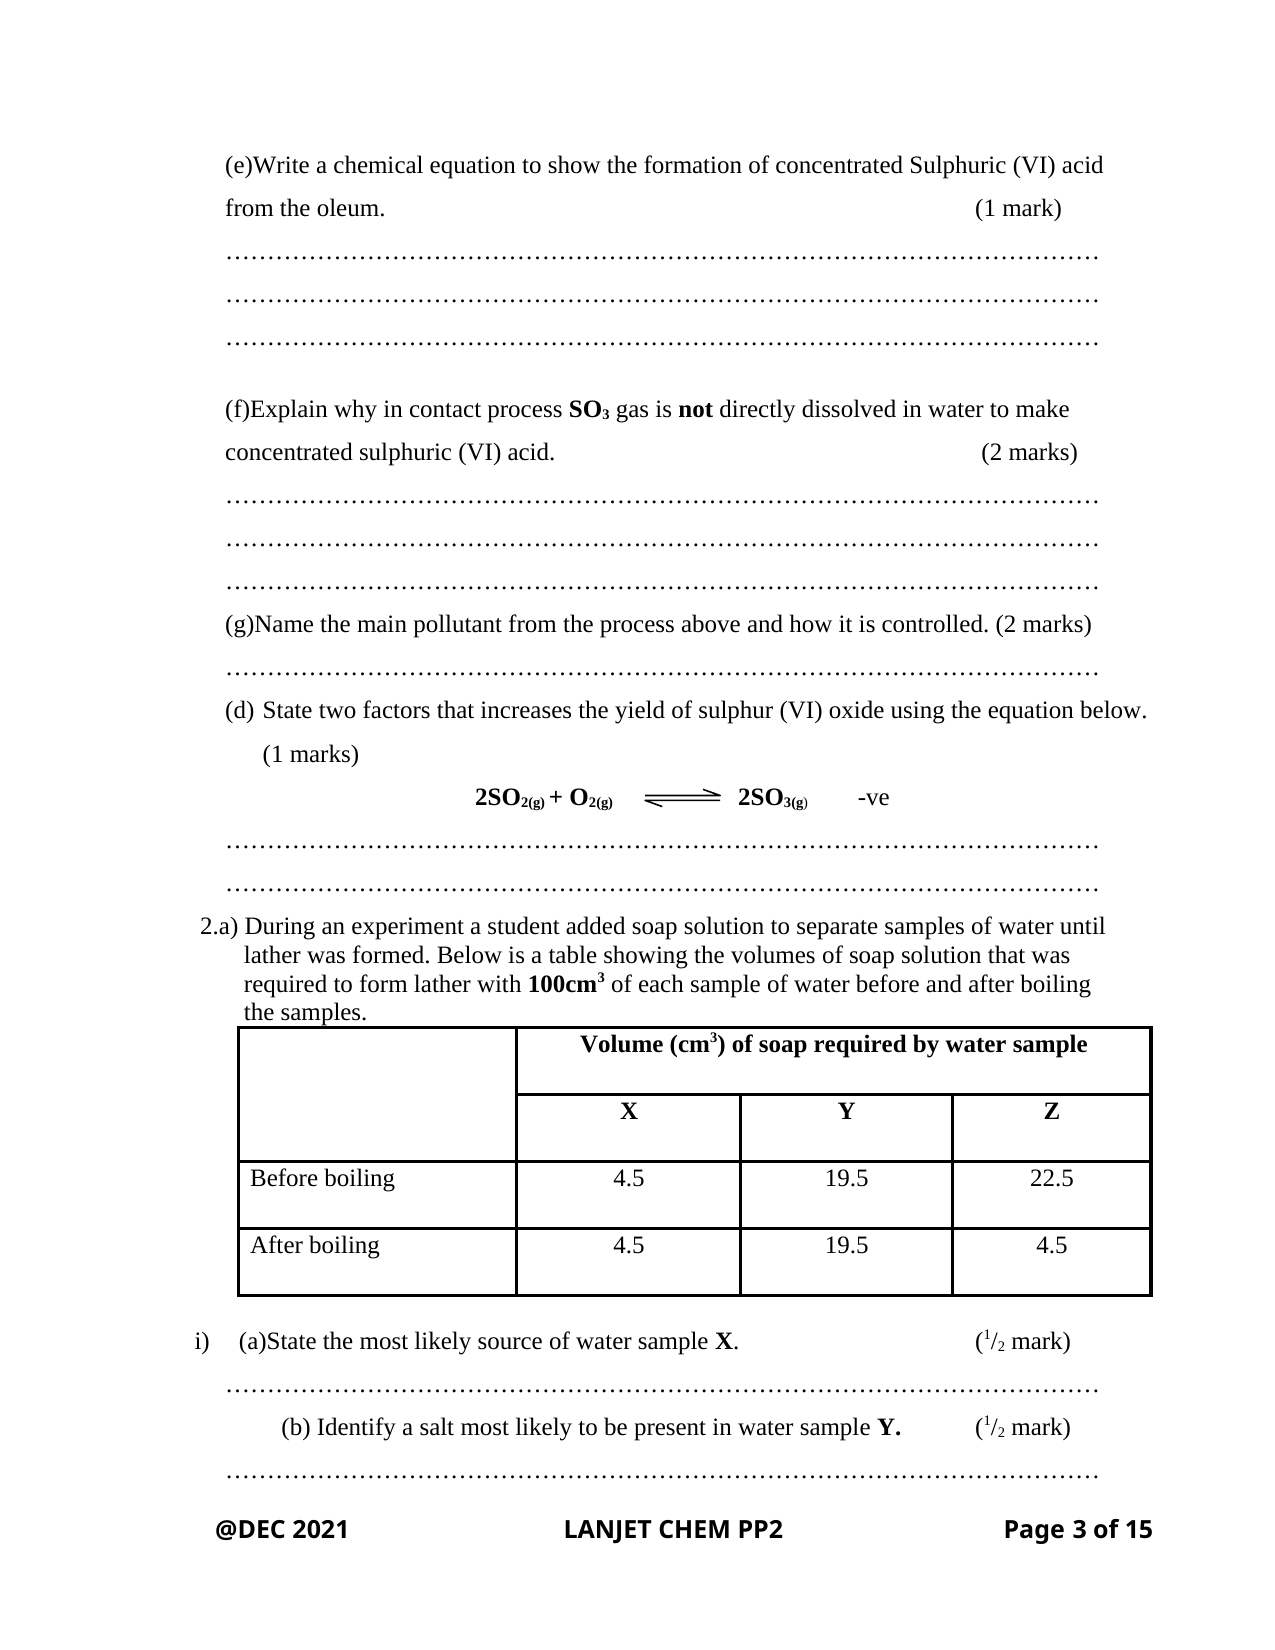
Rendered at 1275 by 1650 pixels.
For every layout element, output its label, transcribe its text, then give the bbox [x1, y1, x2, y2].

text …………………………………………………………………………………………… [225, 652, 1153, 681]
text …………………………………………………………………………………………… [225, 236, 1153, 265]
table_cell 4.5 [518, 1163, 739, 1227]
text …………………………………………………………………………………………… [225, 322, 1153, 351]
table_cell 19.5 [742, 1230, 951, 1294]
text required to form lather with 100cm3 of each sample of water before and after boiling [150, 969, 1153, 997]
text …………………………………………………………………………………………… [225, 566, 1153, 595]
table_cell 22.5 [954, 1163, 1149, 1227]
text 2.a) During an experiment a student added soap solution to separate samples of water until [150, 911, 1153, 940]
text …………………………………………………………………………………………… [225, 825, 1153, 854]
text …………………………………………………………………………………………… [225, 868, 1153, 897]
text …………………………………………………………………………………………… [225, 480, 1153, 509]
table_cell 4.5 [954, 1230, 1149, 1294]
text …………………………………………………………………………………………… [225, 279, 1153, 308]
text (f)Explain why in contact process SO3 gas is not directly dissolved in water to make concentrated sulphuric (VI) acid. (2 marks) [225, 394, 1153, 466]
text lather was formed. Below is a table showing the volumes of soap solution that was [150, 940, 1153, 969]
table_cell Z [954, 1096, 1149, 1160]
text (b) Identify a salt most likely to be present in water sample Y. (1/2 mark) [150, 1412, 1153, 1441]
text (e)Write a chemical equation to show the formation of concentrated Sulphuric (VI) acid from the oleum. (1 mark) [225, 150, 1153, 222]
table_header Volume (cm3) of soap required by water sample [518, 1029, 1149, 1093]
table_cell 4.5 [518, 1230, 739, 1294]
text (g)Name the main pollutant from the process above and how it is controlled. (2 marks) [225, 609, 1153, 638]
table_cell X [518, 1096, 739, 1160]
table_cell After boiling [240, 1230, 515, 1294]
list State two factors that increases the yield of sulphur (VI) oxide using the equation below. (1 marks) [225, 696, 1153, 767]
table_cell 19.5 [742, 1163, 951, 1227]
table_cell Before boiling [240, 1163, 515, 1227]
list (a)State the most likely source of water sample X. (1/2 mark) [194, 1326, 1153, 1355]
text the samples. [150, 997, 1153, 1026]
text …………………………………………………………………………………………… [225, 1369, 1153, 1398]
text …………………………………………………………………………………………… [225, 1455, 1153, 1484]
text 2SO2(g) + O2(g) 2SO3(g) -ve [150, 782, 1153, 811]
text …………………………………………………………………………………………… [225, 523, 1153, 552]
table_cell Y [742, 1096, 951, 1160]
table_header [240, 1029, 515, 1160]
